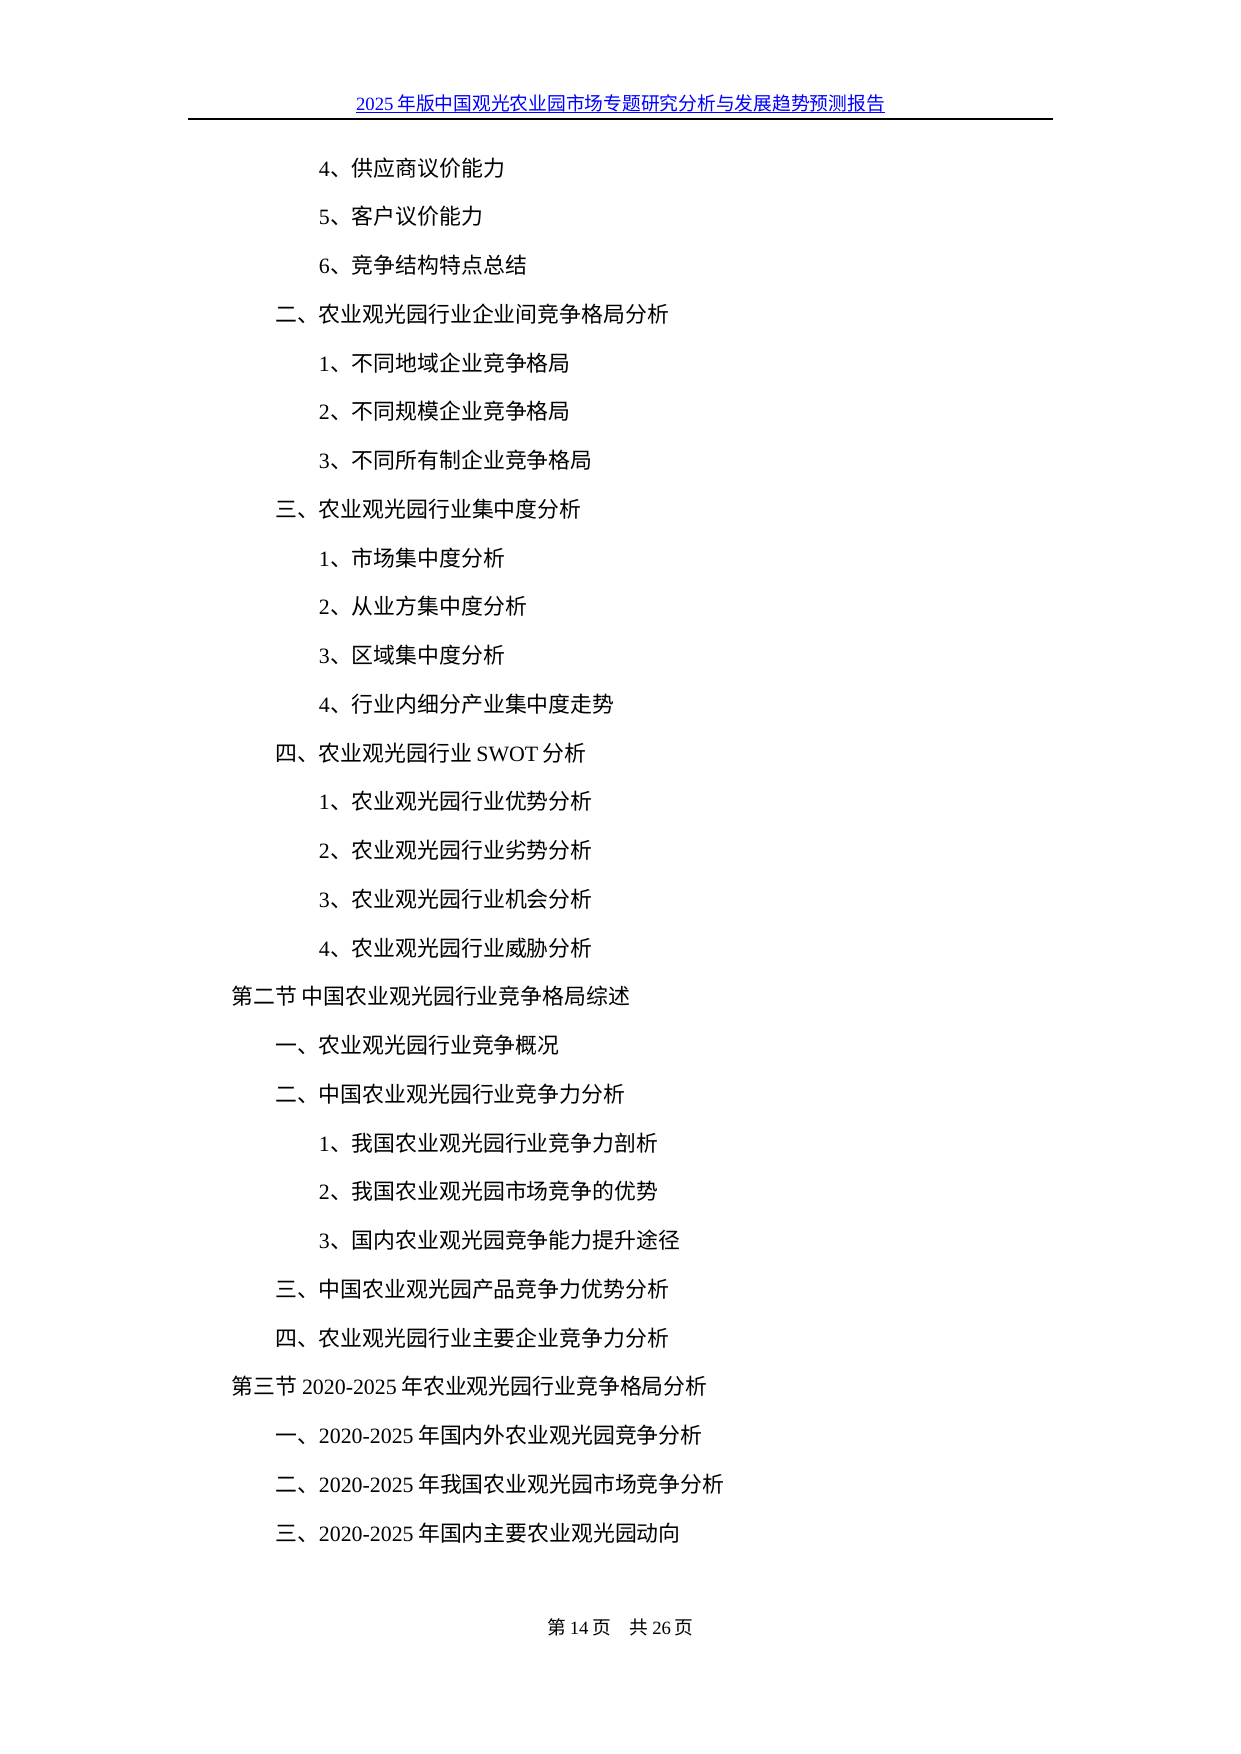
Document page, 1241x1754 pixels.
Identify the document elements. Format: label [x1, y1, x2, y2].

text [187, 150, 1053, 1548]
